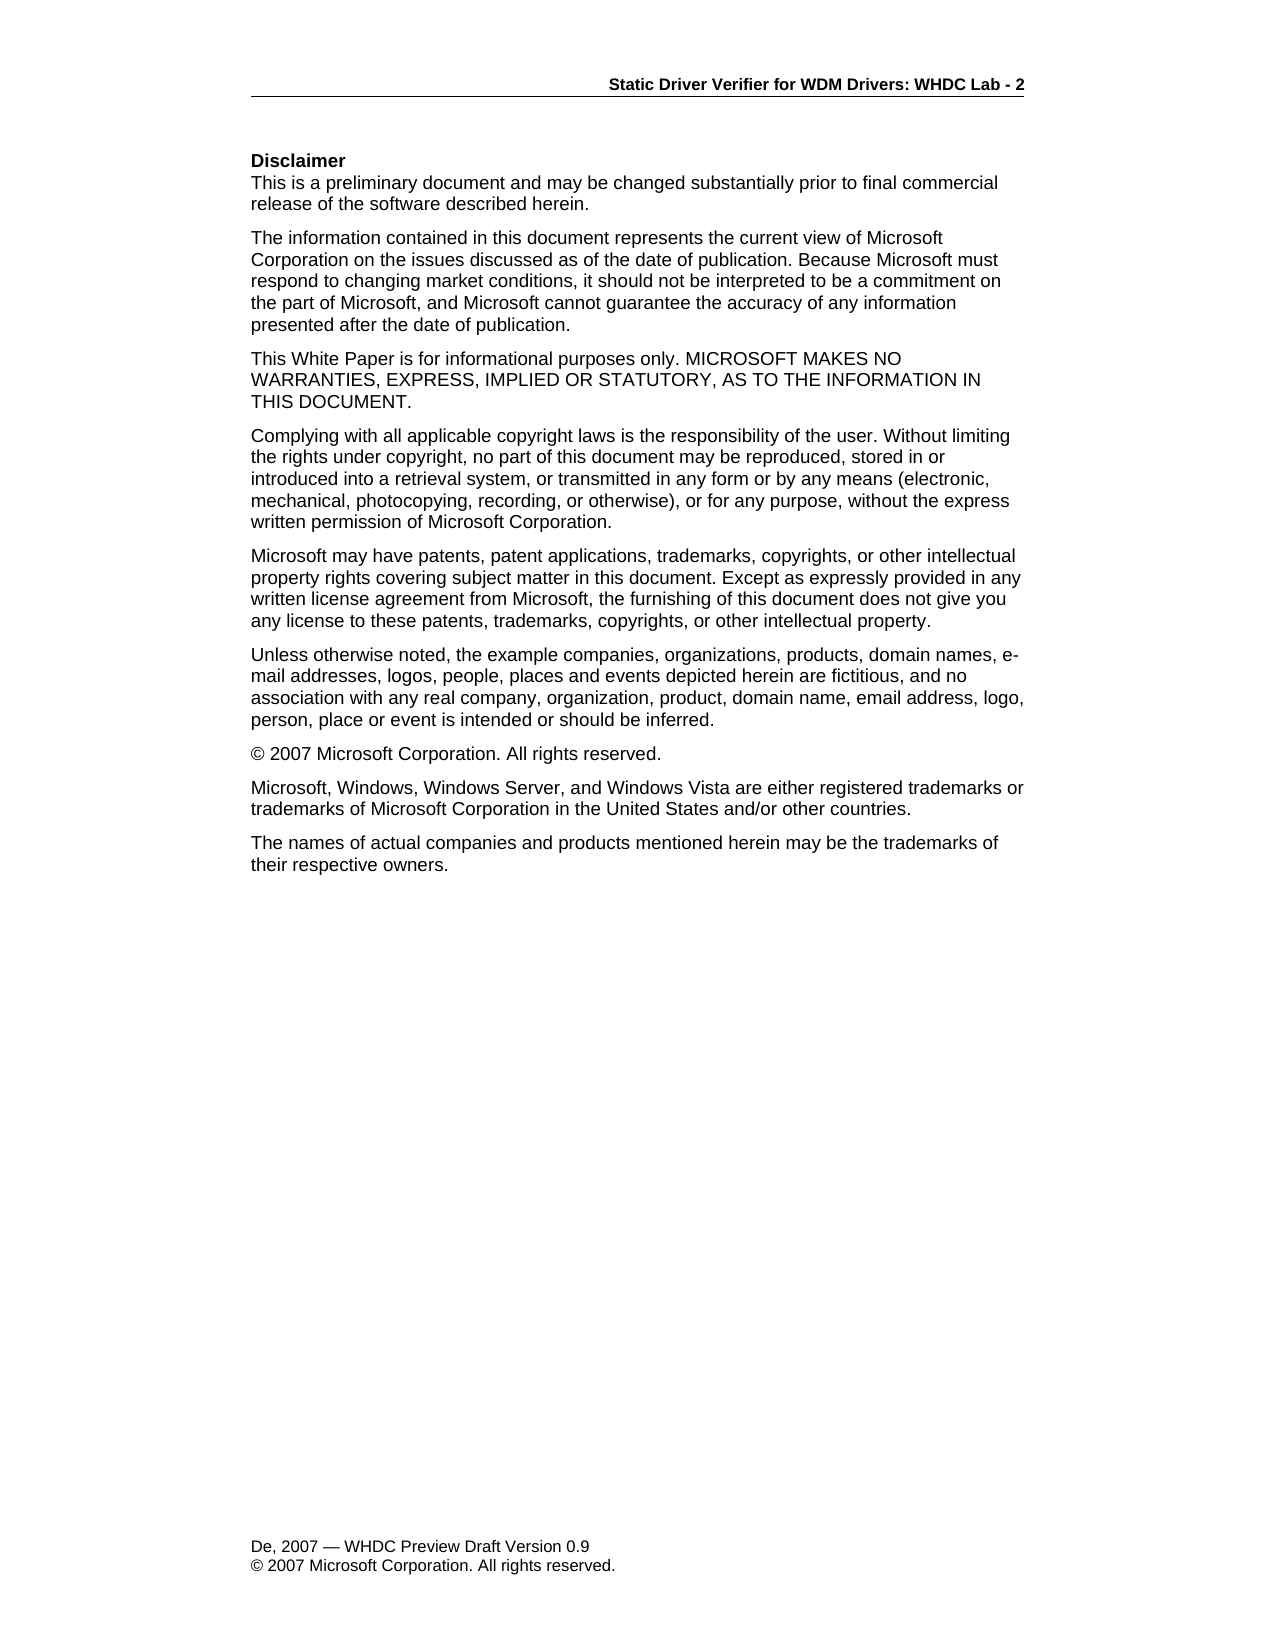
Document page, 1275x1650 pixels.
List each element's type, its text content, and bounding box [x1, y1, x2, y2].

text Complying with all applicable copyright laws is the responsibility of the user. Without limiting the rights under copyright, no part of this document may be reproduced, stored in or introduced into a retrieval system, or transmitted in any form or by any means (electronic, mechanical, photocopying, recording, or otherwise), or for any purpose, without the express written permission of Microsoft Corporation. [251, 425, 1024, 532]
text © 2007 Microsoft Corporation. All rights reserved. [251, 742, 1024, 764]
text This is a preliminary document and may be changed substantially prior to final commercial release of the software described herein. [251, 172, 1024, 215]
text The information contained in this document represents the current view of Microsoft Corporation on the issues discussed as of the date of publication. Because Microsoft must respond to changing market conditions, it should not be interpreted to be a commitment on the part of Microsoft, and Microsoft cannot guarantee the accuracy of any information presented after the date of publication. [251, 227, 1024, 335]
text This White Paper is for informational purposes only. MICROSOFT MAKES NO WARRANTIES, EXPRESS, IMPLIED OR STATUTORY, AS TO THE INFORMATION IN THIS DOCUMENT. [251, 347, 1024, 412]
text Unless otherwise noted, the example companies, organizations, products, domain names, e-mail addresses, logos, people, places and events depicted herein are fictitious, and no association with any real company, organization, product, domain name, email address, logo, person, place or event is intended or should be inferred. [251, 644, 1024, 730]
text Microsoft may have patents, patent applications, trademarks, copyrights, or other intellectual property rights covering subject matter in this document. Except as expressly provided in any written license agreement from Microsoft, the furnishing of this document does not give you any license to these patents, trademarks, copyrights, or other intellectual property. [251, 545, 1024, 631]
text The names of actual companies and products mentioned herein may be the trademarks of their respective owners. [251, 832, 1024, 875]
text Microsoft, Windows, Windows Server, and Windows Vista are either registered trademarks or trademarks of Microsoft Corporation in the United States and/or other countries. [251, 777, 1024, 820]
text Disclaimer [251, 150, 1024, 172]
